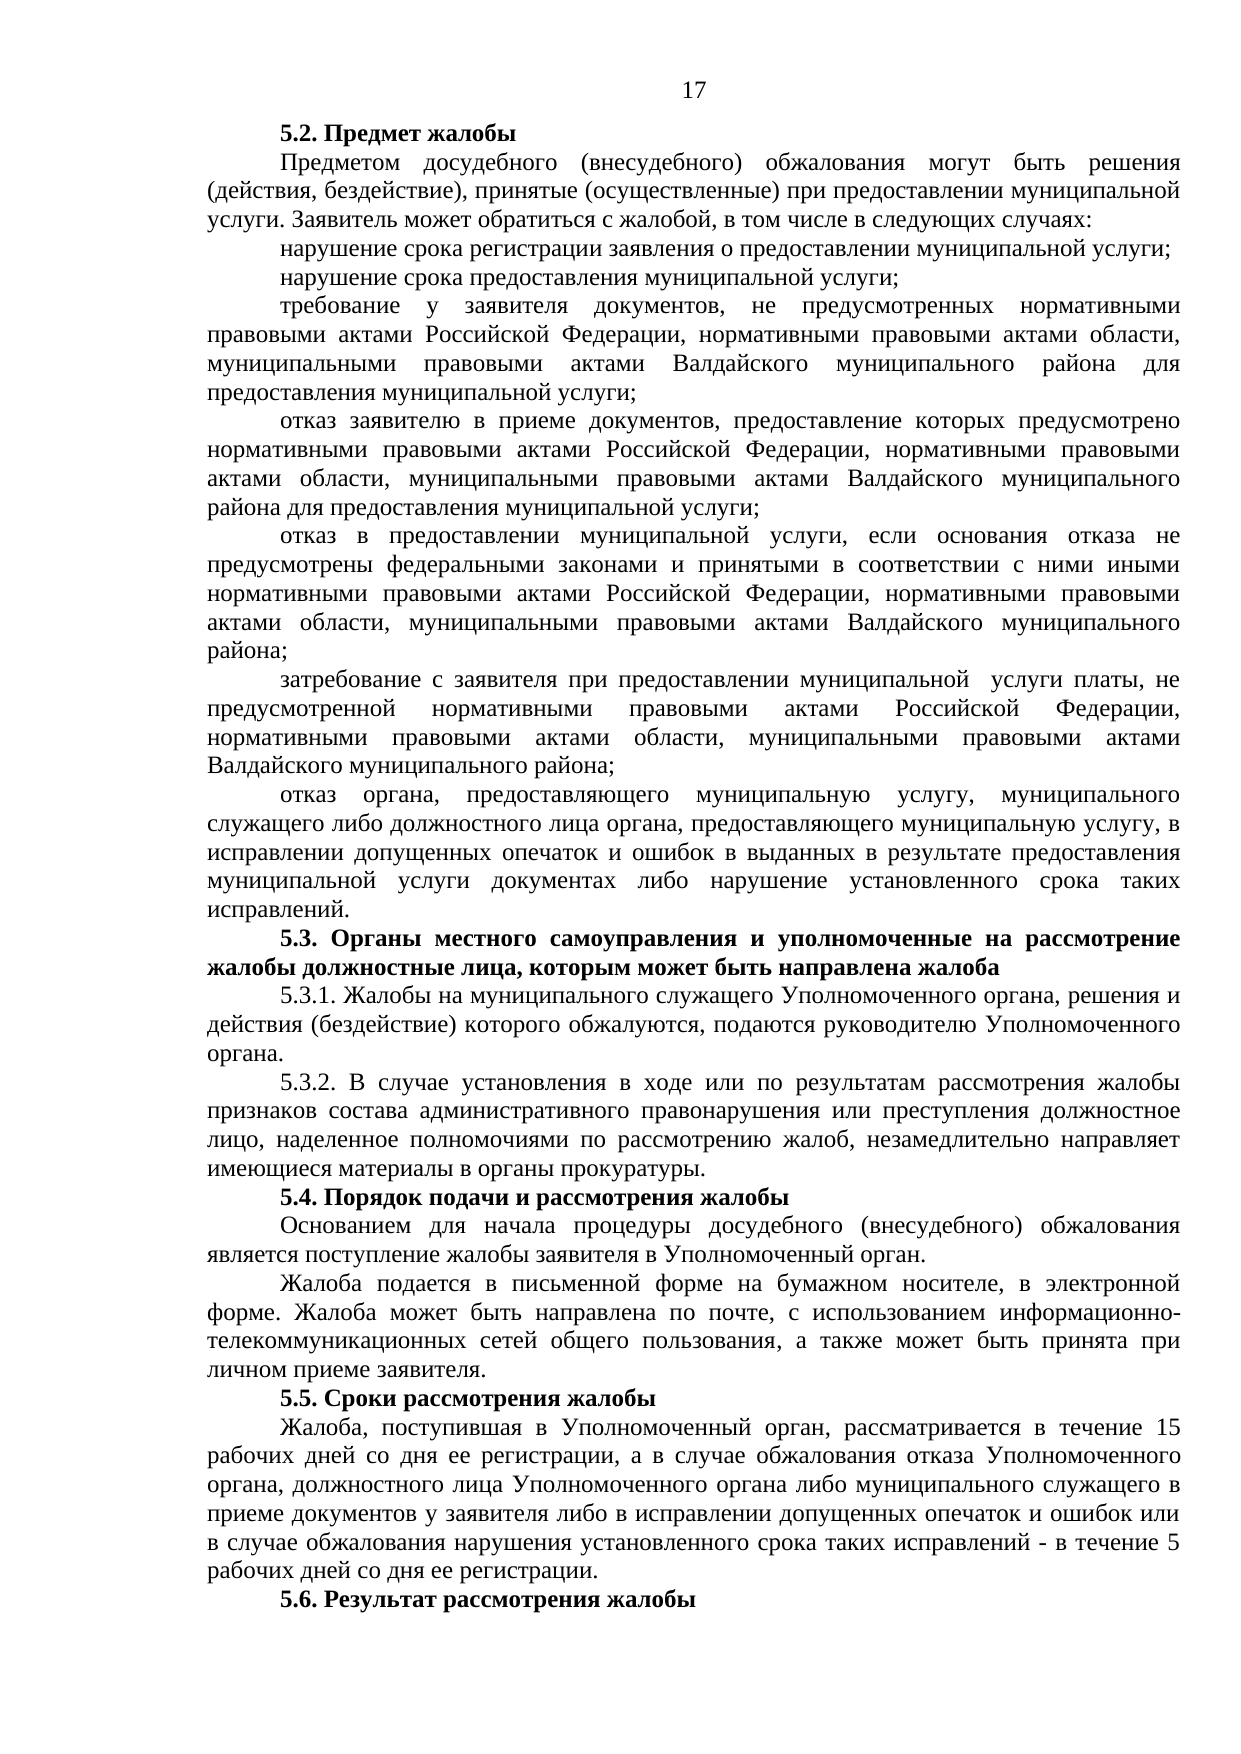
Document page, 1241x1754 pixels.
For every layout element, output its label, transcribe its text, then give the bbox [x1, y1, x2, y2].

text отказ заявителю в приеме документов, предоставление которых предусмотрено нормативными правовыми актами Российской Федерации, нормативными правовыми актами области, муниципальными правовыми актами Валдайского муниципального района для предоставления муниципальной услуги; [207, 406, 1181, 521]
text затребование с заявителя при предоставлении муниципальной услуги платы, не предусмотренной нормативными правовыми актами Российской Федерации, нормативными правовыми актами области, муниципальными правовыми актами Валдайского муниципального района; [207, 664, 1181, 779]
text отказ в предоставлении муниципальной услуги, если основания отказа не предусмотрены федеральными законами и принятыми в соответствии с ними иными нормативными правовыми актами Российской Федерации, нормативными правовыми актами области, муниципальными правовыми актами Валдайского муниципального района; [207, 521, 1181, 664]
text Жалоба, поступившая в Уполномоченный орган, рассматривается в течение 15 рабочих дней со дня ее регистрации, а в случае обжалования отказа Уполномоченного органа, должностного лица Уполномоченного органа либо муниципального служащего в приеме документов у заявителя либо в исправлении допущенных опечаток и ошибок или в случае обжалования нарушения установленного срока таких исправлений - в течение 5 рабочих дней со дня ее регистрации. [207, 1412, 1181, 1584]
text 5.4. Порядок подачи и рассмотрения жалобы [207, 1182, 1181, 1211]
text требование у заявителя документов, не предусмотренных нормативными правовыми актами Российской Федерации, нормативными правовыми актами области, муниципальными правовыми актами Валдайского муниципального района для предоставления муниципальной услуги; [207, 291, 1181, 406]
text 5.5. Сроки рассмотрения жалобы [207, 1383, 1181, 1412]
text нарушение срока предоставления муниципальной услуги; [207, 262, 1181, 291]
text 5.3.2. В случае установления в ходе или по результатам рассмотрения жалобы признаков состава административного правонарушения или преступления должностное лицо, наделенное полномочиями по рассмотрению жалоб, незамедлительно направляет имеющиеся материалы в органы прокуратуры. [207, 1067, 1181, 1182]
text Жалоба подается в письменной форме на бумажном носителе, в электронной форме. Жалоба может быть направлена по почте, с использованием информационно-телекоммуникационных сетей общего пользования, а также может быть принята при личном приеме заявителя. [207, 1268, 1181, 1383]
text нарушение срока регистрации заявления о предоставлении муниципальной услуги; [207, 233, 1181, 262]
text 5.3.1. Жалобы на муниципального служащего Уполномоченного органа, решения и действия (бездействие) которого обжалуются, подаются руководителю Уполномоченного органа. [207, 981, 1181, 1067]
text отказ органа, предоставляющего муниципальную услугу, муниципального служащего либо должностного лица органа, предоставляющего муниципальную услугу, в исправлении допущенных опечаток и ошибок в выданных в результате предоставления муниципальной услуги документах либо нарушение установленного срока таких исправлений. [207, 779, 1181, 923]
text Предметом досудебного (внесудебного) обжалования могут быть решения (действия, бездействие), принятые (осуществленные) при предоставлении муниципальной услуги. Заявитель может обратиться с жалобой, в том числе в следующих случаях: [207, 147, 1181, 233]
text 5.3. Органы местного самоуправления и уполномоченные на рассмотрение жалобы должностные лица, которым может быть направлена жалоба [207, 923, 1181, 981]
text Основанием для начала процедуры досудебного (внесудебного) обжалования является поступление жалобы заявителя в Уполномоченный орган. [207, 1211, 1181, 1268]
text 5.2. Предмет жалобы [207, 118, 1181, 147]
text 5.6. Результат рассмотрения жалобы [207, 1584, 1181, 1613]
